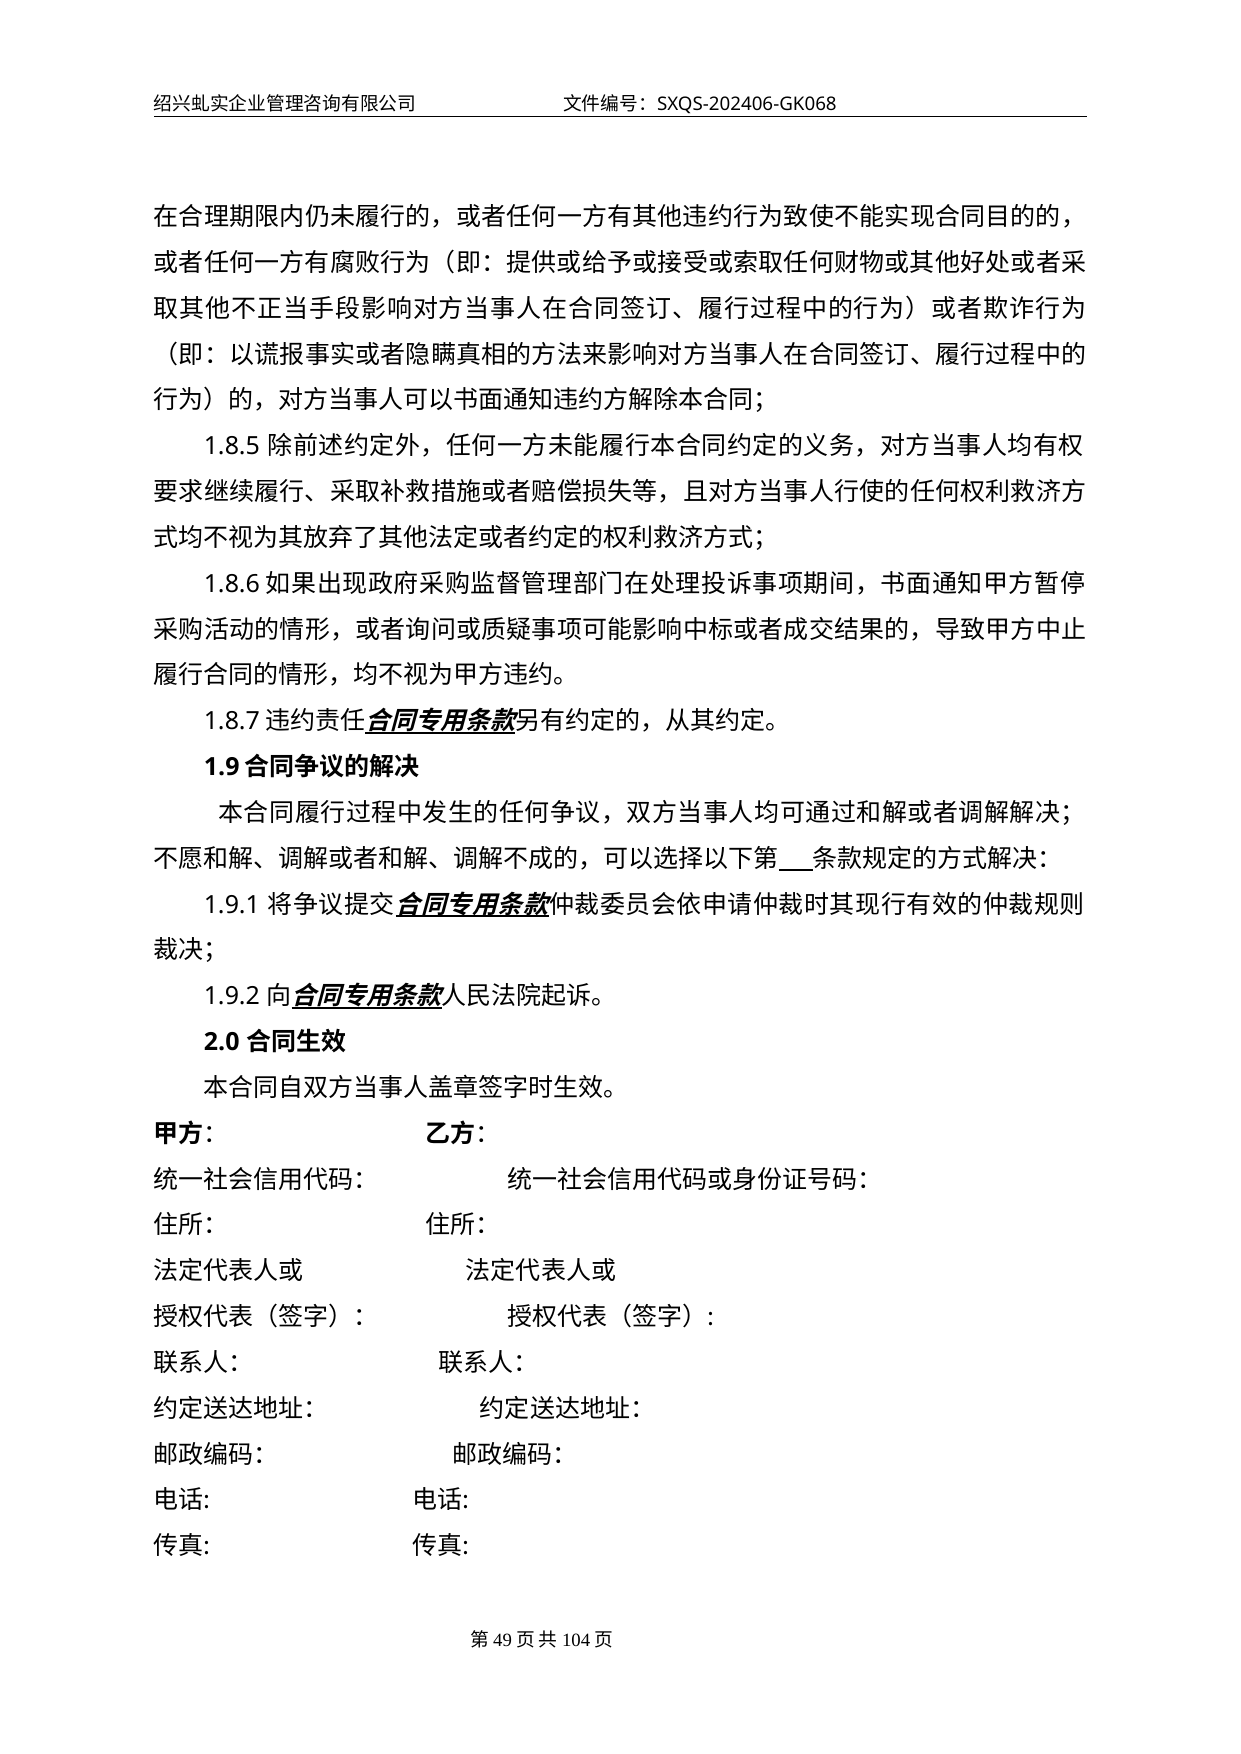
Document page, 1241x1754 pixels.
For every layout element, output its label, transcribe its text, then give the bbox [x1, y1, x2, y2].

text 1.8.6如果出现政府采购监督管理部门在处理投诉事项期间，书面通知甲方暂停采购活动的情形，或者询问或质疑事项可能影响中标或者成交结果的，导致甲方中止履行合同的情形，均不视为甲方违约。 [153, 556, 1087, 693]
text 1.9.1 将争议提交合同专用条款仲裁委员会依申请仲裁时其现行有效的仲裁规则裁决； [153, 876, 1087, 968]
text 1.8.7违约责任合同专用条款另有约定的，从其约定。 [153, 693, 1087, 739]
text 1.9合同争议的解决 [153, 739, 1087, 785]
text 甲方： 乙方： [153, 1106, 1087, 1151]
text 1.8.5 除前述约定外，任何一方未能履行本合同约定的义务，对方当事人均有权要求继续履行、采取补救措施或者赔偿损失等，且对方当事人行使的任何权利救济方式均不视为其放弃了其他法定或者约定的权利救济方式； [153, 418, 1087, 556]
text 本合同自双方当事人盖章签字时生效。 [153, 1060, 1087, 1106]
text 邮政编码： 邮政编码： [153, 1426, 1087, 1472]
text 约定送达地址： 约定送达地址： [153, 1381, 1087, 1426]
text 2.0 合同生效 [153, 1014, 1087, 1060]
text 1.9.2 向合同专用条款人民法院起诉。 [153, 968, 1087, 1014]
text 联系人： 联系人： [153, 1335, 1087, 1381]
text 传真: 传真: [153, 1518, 1087, 1564]
text 法定代表人或 法定代表人或 [153, 1243, 1087, 1289]
text 住所： 住所： [153, 1197, 1087, 1243]
text 电话: 电话: [153, 1472, 1087, 1518]
text 统一社会信用代码： 统一社会信用代码或身份证号码： [153, 1151, 1087, 1197]
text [153, 189, 1087, 418]
text 本合同履行过程中发生的任何争议，双方当事人均可通过和解或者调解解决；不愿和解、调解或者和解、调解不成的，可以选择以下第 条款规定的方式解决： [153, 785, 1087, 876]
text 授权代表（签字）： 授权代表（签字）: [153, 1289, 1087, 1335]
